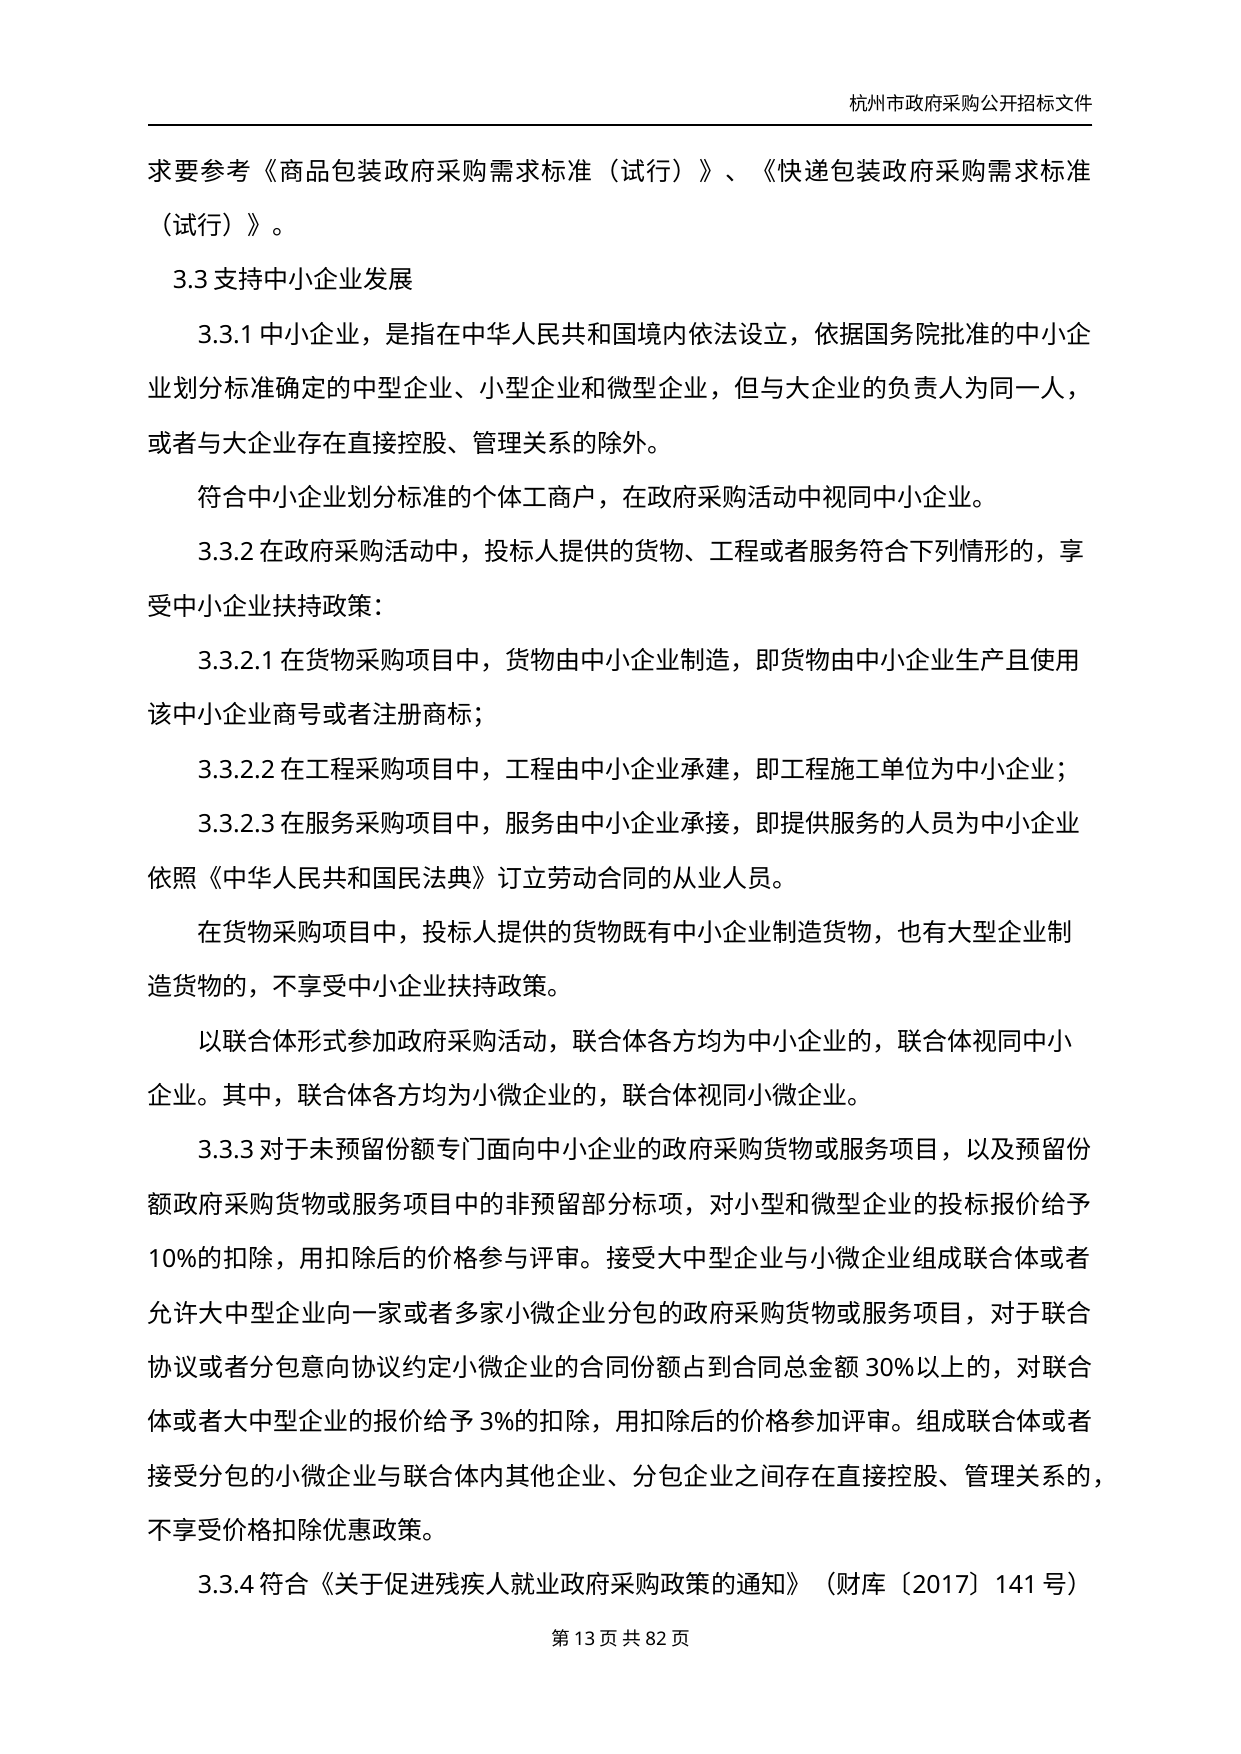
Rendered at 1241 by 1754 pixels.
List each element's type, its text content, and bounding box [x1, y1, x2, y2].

text 符合中小企业划分标准的个体工商户，在政府采购活动中视同中小企业。 [148, 477, 1092, 514]
text 3.3.2在政府采购活动中，投标人提供的货物、工程或者服务符合下列情形的，享受中小企业扶持政策： [148, 532, 1092, 622]
text 3.3支持中小企业发展 [148, 260, 1092, 296]
text 3.3.1中小企业，是指在中华人民共和国境内依法设立，依据国务院批准的中小企业划分标准确定的中型企业、小型企业和微型企业，但与大企业的负责人为同一人，或者与大企业存在直接控股、管理关系的除外。 [148, 314, 1092, 459]
text 3.3.2.3在服务采购项目中，服务由中小企业承接，即提供服务的人员为中小企业依照《中华人民共和国民法典》订立劳动合同的从业人员。 [148, 804, 1092, 894]
text 3.3.3对于未预留份额专门面向中小企业的政府采购货物或服务项目，以及预留份额政府采购货物或服务项目中的非预留部分标项，对小型和微型企业的投标报价给予10%的扣除，用扣除后的价格参与评审。接受大中型企业与小微企业组成联合体或者允许大中型企业向一家或者多家小微企业分包的政府采购货物或服务项目，对于联合协议或者分包意向协议约定小微企业的合同份额占到合同总金额30%以上的，对联合体或者大中型企业的报价给予3%的扣除，用扣除后的价格参加评审。组成联合体或者接受分包的小微企业与联合体内其他企业、分包企业之间存在直接控股、管理关系的，不享受价格扣除优惠政策。 [148, 1130, 1092, 1547]
text 以联合体形式参加政府采购活动，联合体各方均为中小企业的，联合体视同中小企业。其中，联合体各方均为小微企业的，联合体视同小微企业。 [148, 1021, 1092, 1112]
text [148, 151, 1092, 242]
text 3.3.2.2在工程采购项目中，工程由中小企业承建，即工程施工单位为中小企业； [148, 749, 1092, 786]
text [148, 1565, 1092, 1601]
text 3.3.2.1在货物采购项目中，货物由中小企业制造，即货物由中小企业生产且使用该中小企业商号或者注册商标； [148, 641, 1092, 731]
text 在货物采购项目中，投标人提供的货物既有中小企业制造货物，也有大型企业制造货物的，不享受中小企业扶持政策。 [148, 912, 1092, 1003]
